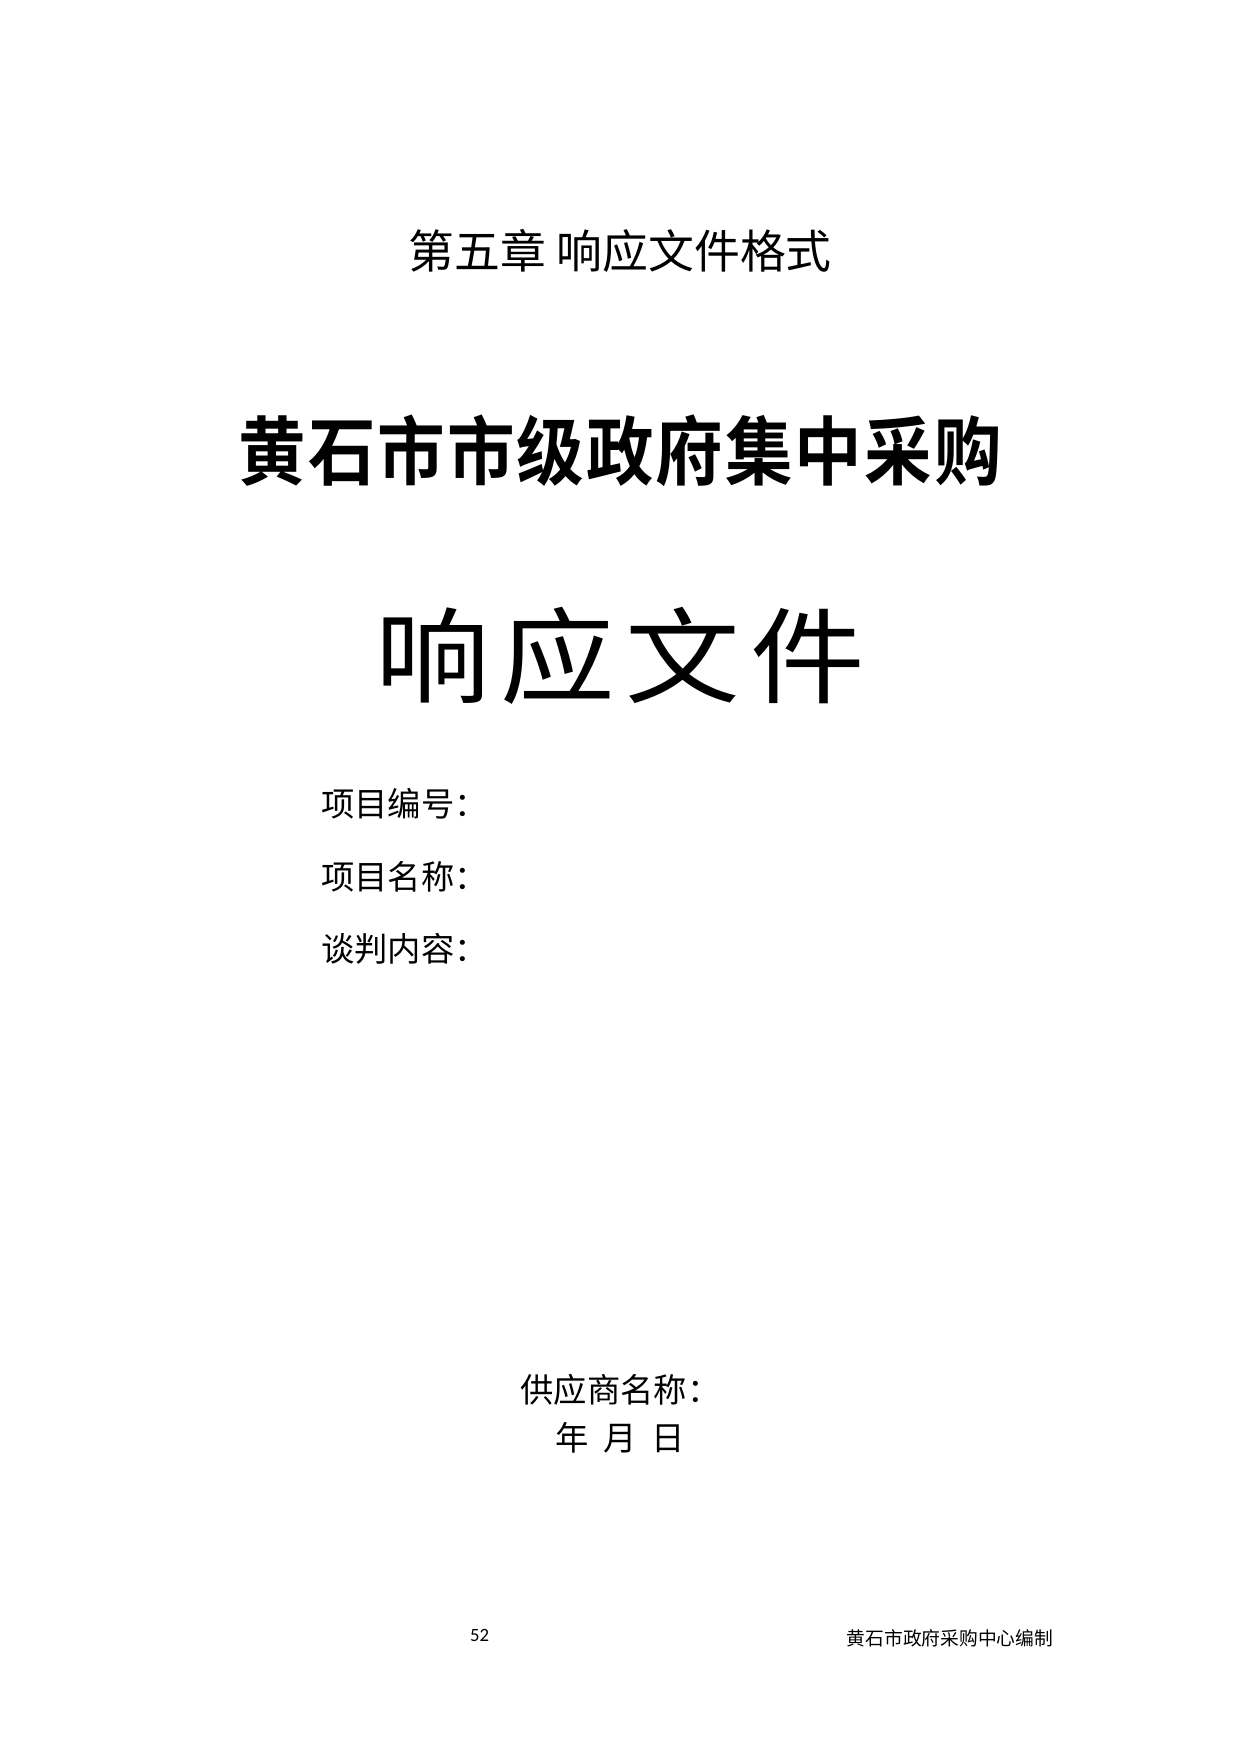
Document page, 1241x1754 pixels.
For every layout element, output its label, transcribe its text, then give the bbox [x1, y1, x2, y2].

text 供应商名称： [187, 1364, 1053, 1412]
text 黄石市市级政府集中采购 [187, 392, 1053, 501]
text 响应文件 [187, 574, 1053, 725]
text 谈判内容： [187, 923, 1053, 971]
text 项目名称： [187, 850, 1053, 899]
subtitle 第五章 响应文件格式 [187, 215, 1053, 282]
text 年 月 日 [187, 1412, 1053, 1460]
text 项目编号： [187, 778, 1053, 826]
